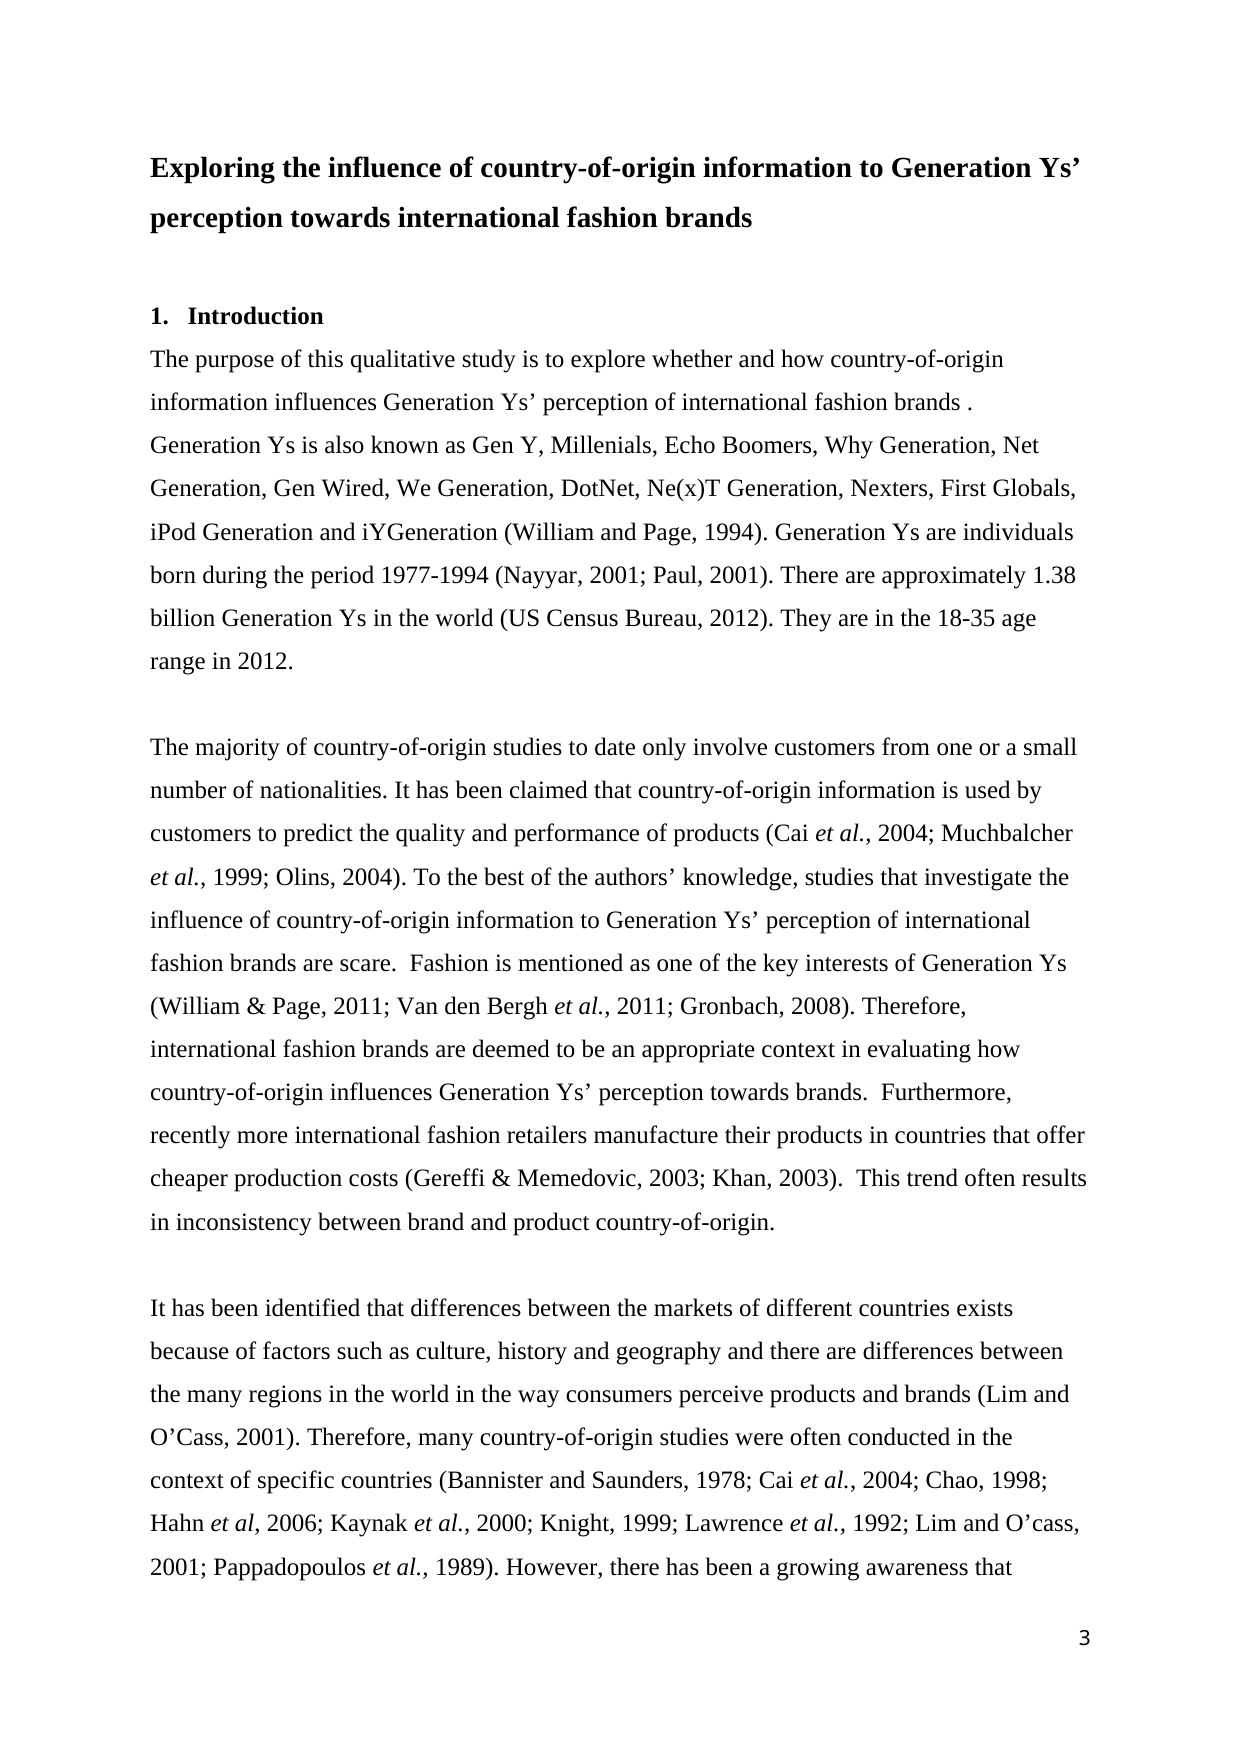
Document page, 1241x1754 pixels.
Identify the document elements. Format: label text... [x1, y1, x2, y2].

list Introduction [150, 301, 1090, 330]
text The purpose of this qualitative study is to explore whether and how country-of-origin information influences Generation Ys’ perception of international fashion brands . Generation Ys is also known as Gen Y, Millenials, Echo Boomers, Why Generation, Net Generation, Gen Wired, We Generation, DotNet, Ne(x)T Generation, Nexters, First Globals, iPod Generation and iYGeneration (William and Page, 1994). Generation Ys are individuals born during the period 1977-1994 (Nayyar, 2001; Paul, 2001). There are approximately 1.38 billion Generation Ys in the world (US Census Bureau, 2012). They are in the 18-35 age range in 2012. [150, 344, 1090, 675]
text The majority of country-of-origin studies to date only involve customers from one or a small number of nationalities. It has been claimed that country-of-origin information is used by customers to predict the quality and performance of products (Cai et al., 2004; Muchbalcher et al., 1999; Olins, 2004). To the best of the authors’ knowledge, studies that investigate the influence of country-of-origin information to Generation Ys’ perception of international fashion brands are scare. Fashion is mentioned as one of the key interests of Generation Ys (William & Page, 2011; Van den Bergh et al., 2011; Gronbach, 2008). Therefore, international fashion brands are deemed to be an appropriate context in evaluating how country-of-origin influences Generation Ys’ perception towards brands. Furthermore, recently more international fashion retailers manufacture their products in countries that offer cheaper production costs (Gereffi & Memedovic, 2003; Khan, 2003). This trend often results in inconsistency between brand and product country-of-origin. [150, 732, 1090, 1235]
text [150, 1293, 1090, 1580]
text Exploring the influence of country-of-origin information to Generation Ys’ perception towards international fashion brands [150, 150, 1090, 234]
